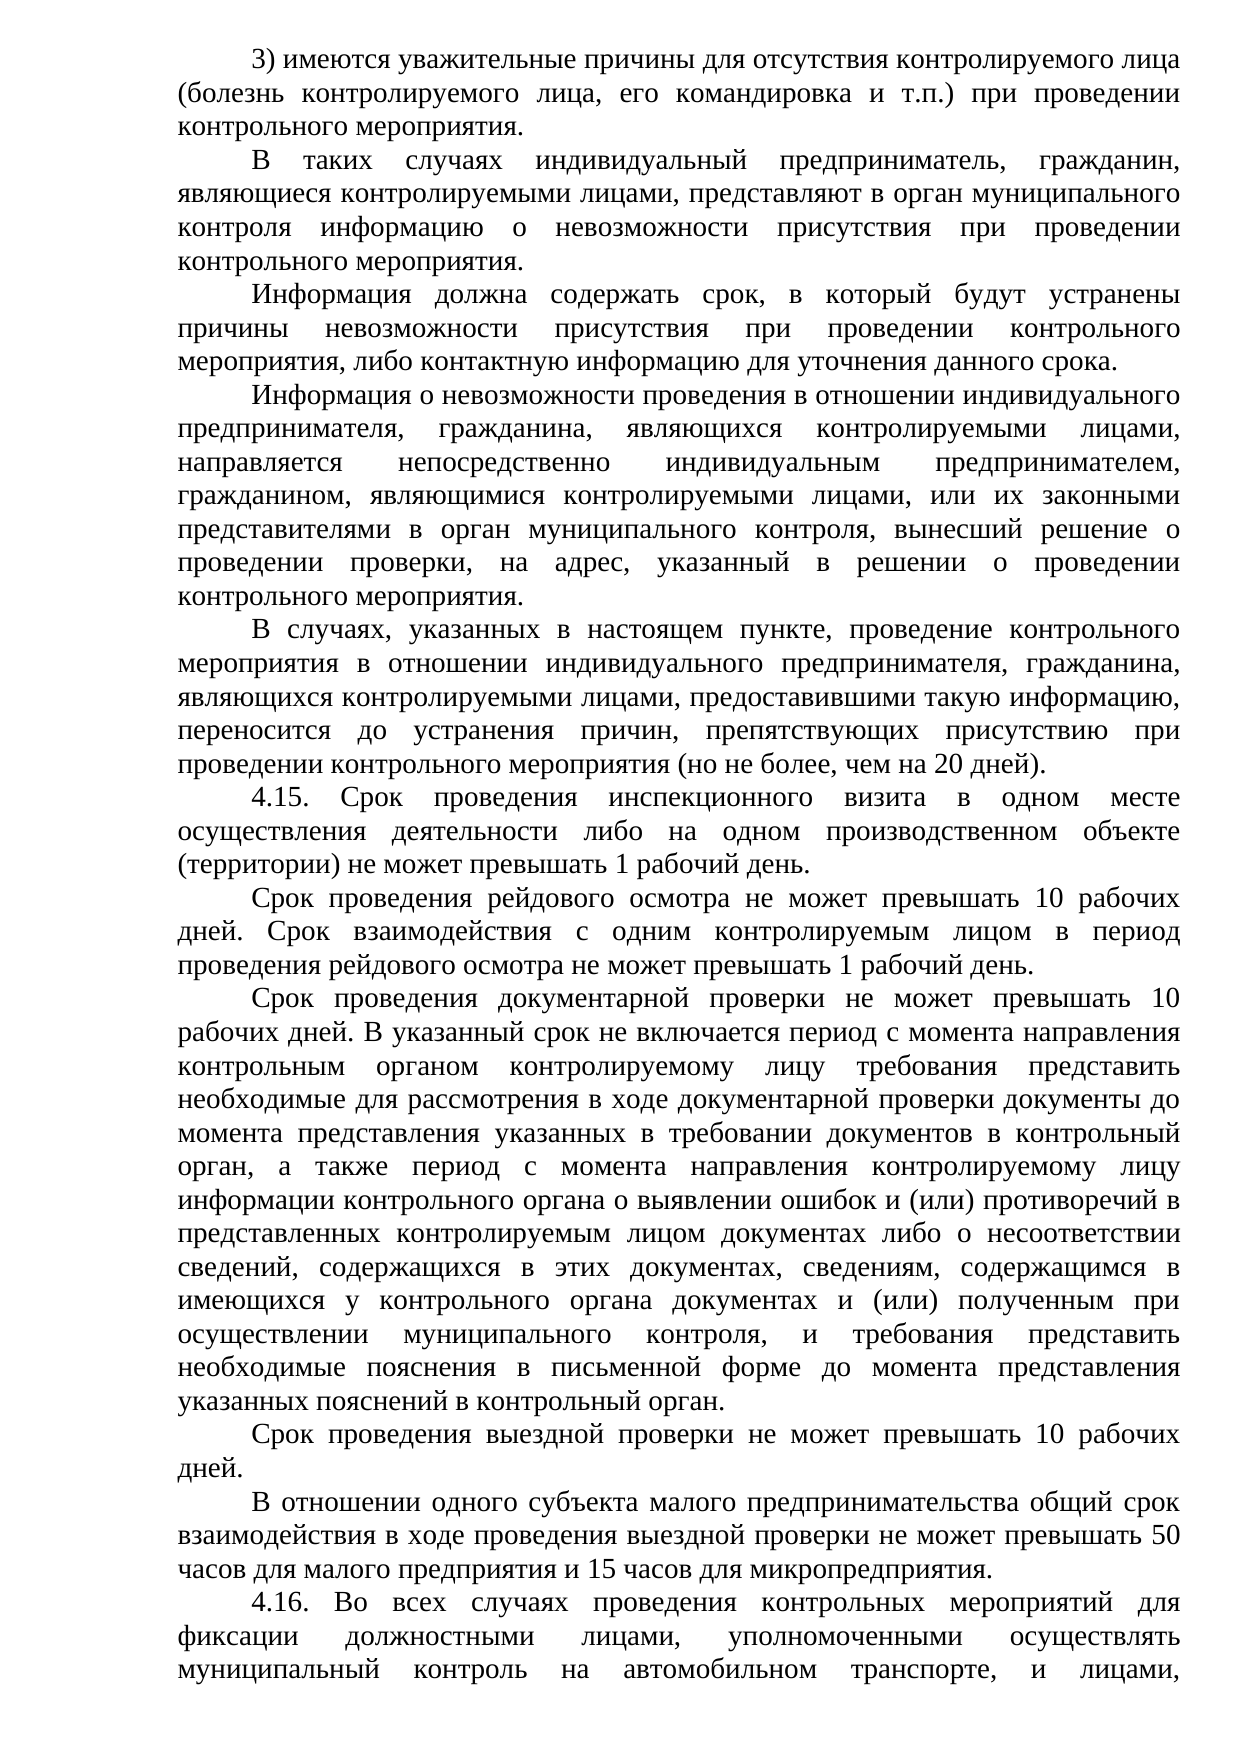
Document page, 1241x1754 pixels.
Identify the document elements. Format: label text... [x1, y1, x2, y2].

text Срок проведения документарной проверки не может превышать 10 рабочих дней. В указанный срок не включается период с момента направления контрольным органом контролируемому лицу требования представить необходимые для рассмотрения в ходе документарной проверки документы до момента представления указанных в требовании документов в контрольный орган, а также период с момента направления контролируемому лицу информации контрольного органа о выявлении ошибок и (или) противоречий в представленных контролируемым лицом документах либо о несоответствии сведений, содержащихся в этих документах, сведениям, содержащимся в имеющихся у контрольного органа документах и (или) полученным при осуществлении муниципального контроля, и требования представить необходимые пояснения в письменной форме до момента представления указанных пояснений в контрольный орган. [177, 981, 1181, 1417]
text Информация должна содержать срок, в который будут устранены причины невозможности присутствия при проведении контрольного мероприятия, либо контактную информацию для уточнения данного срока. [177, 276, 1181, 377]
text Информация о невозможности проведения в отношении индивидуального предпринимателя, гражданина, являющихся контролируемыми лицами, направляется непосредственно индивидуальным предпринимателем, гражданином, являющимися контролируемыми лицами, или их законными представителями в орган муниципального контроля, вынесший решение о проведении проверки, на адрес, указанный в решении о проведении контрольного мероприятия. [177, 377, 1181, 612]
text 4.15. Срок проведения инспекционного визита в одном месте осуществления деятельности либо на одном производственном объекте (территории) не может превышать 1 рабочий день. [177, 779, 1181, 880]
text В случаях, указанных в настоящем пункте, проведение контрольного мероприятия в отношении индивидуального предпринимателя, гражданина, являющихся контролируемыми лицами, предоставившими такую информацию, переносится до устранения причин, препятствующих присутствию при проведении контрольного мероприятия (но не более, чем на 20 дней). [177, 612, 1181, 779]
text Срок проведения рейдового осмотра не может превышать 10 рабочих дней. Срок взаимодействия с одним контролируемым лицом в период проведения рейдового осмотра не может превышать 1 рабочий день. [177, 880, 1181, 981]
text В таких случаях индивидуальный предприниматель, гражданин, являющиеся контролируемыми лицами, представляют в орган муниципального контроля информацию о невозможности присутствия при проведении контрольного мероприятия. [177, 142, 1181, 276]
text В отношении одного субъекта малого предпринимательства общий срок взаимодействия в ходе проведения выездной проверки не может превышать 50 часов для малого предприятия и 15 часов для микропредприятия. [177, 1484, 1181, 1584]
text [177, 1584, 1181, 1685]
text Срок проведения выездной проверки не может превышать 10 рабочих дней. [177, 1417, 1181, 1484]
text 3) имеются уважительные причины для отсутствия контролируемого лица (болезнь контролируемого лица, его командировка и т.п.) при проведении контрольного мероприятия. [177, 41, 1181, 142]
